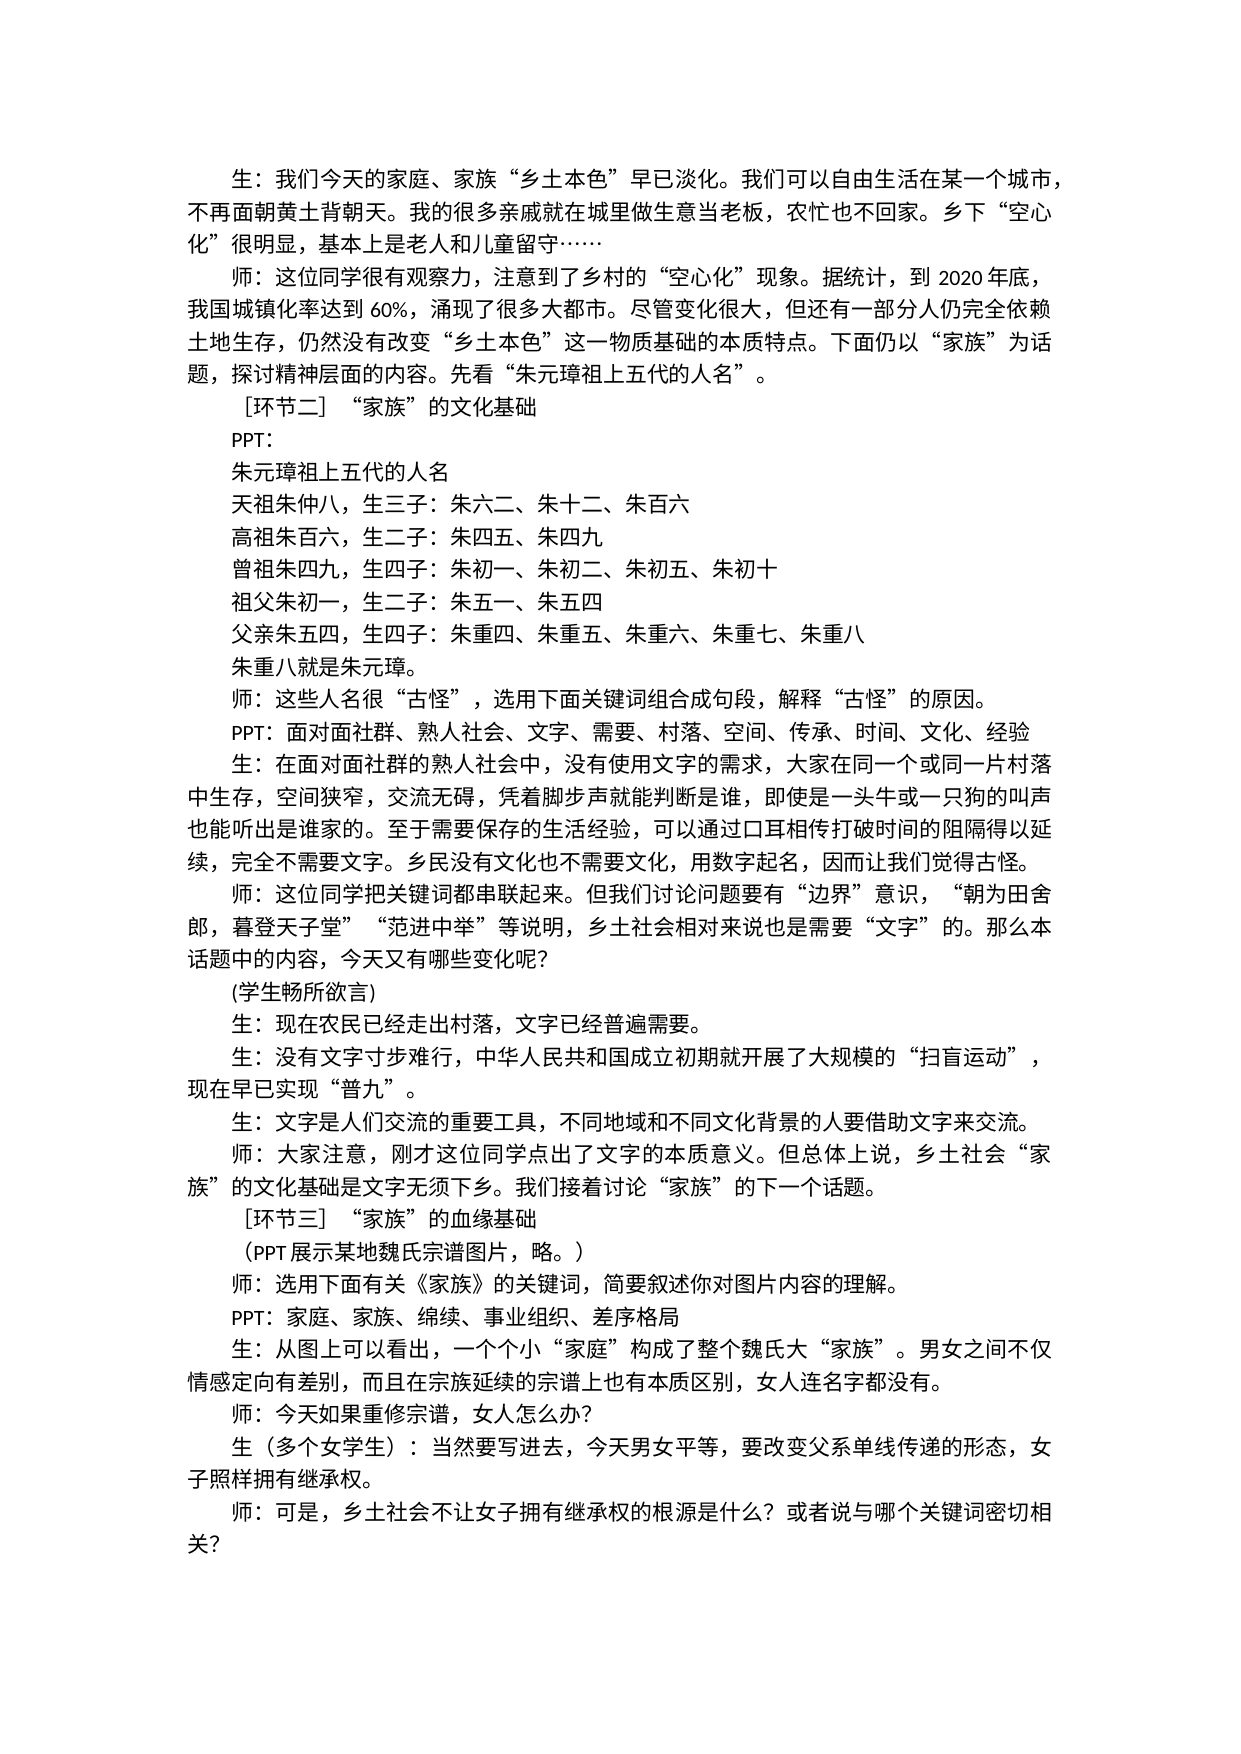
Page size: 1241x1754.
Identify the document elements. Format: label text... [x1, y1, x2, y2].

text 生：没有文字寸步难行，中华人民共和国成立初期就开展了大规模的“扫盲运动”，现在早已实现“普九”。 [187, 1039, 1053, 1104]
text 朱重八就是朱元璋。 [187, 649, 1053, 682]
text 师：这位同学把关键词都串联起来。但我们讨论问题要有“边界”意识，“朝为田舍郎，暮登天子堂”“范进中举”等说明，乡土社会相对来说也是需要“文字”的。那么本话题中的内容，今天又有哪些变化呢？ [187, 877, 1053, 974]
text 天祖朱仲八，生三子：朱六二、朱十二、朱百六 [187, 487, 1053, 519]
text 高祖朱百六，生二子：朱四五、朱四九 [187, 519, 1053, 552]
text PPT：面对面社群、熟人社会、文字、需要、村落、空间、传承、时间、文化、经验 [187, 714, 1053, 747]
text 师：这位同学很有观察力，注意到了乡村的“空心化”现象。据统计，到2020年底，我国城镇化率达到60%，涌现了很多大都市。尽管变化很大，但还有一部分人仍完全依赖土地生存，仍然没有改变“乡土本色”这一物质基础的本质特点。下面仍以“家族”为话题，探讨精神层面的内容。先看“朱元璋祖上五代的人名”。 [187, 259, 1053, 389]
text 父亲朱五四，生四子：朱重四、朱重五、朱重六、朱重七、朱重八 [187, 617, 1053, 649]
text 师：大家注意，刚才这位同学点出了文字的本质意义。但总体上说，乡土社会“家族”的文化基础是文字无须下乡。我们接着讨论“家族”的下一个话题。 [187, 1137, 1053, 1202]
text 师：今天如果重修宗谱，女人怎么办？ [187, 1397, 1053, 1429]
text ［环节二］“家族”的文化基础 [187, 389, 1053, 422]
text 生：在面对面社群的熟人社会中，没有使用文字的需求，大家在同一个或同一片村落中生存，空间狭窄，交流无碍，凭着脚步声就能判断是谁，即使是一头牛或一只狗的叫声，也能听出是谁家的。至于需要保存的生活经验，可以通过口耳相传打破时间的阻隔得以延续，完全不需要文字。乡民没有文化也不需要文化，用数字起名，因而让我们觉得古怪。 [187, 747, 1053, 877]
text 生：我们今天的家庭、家族“乡土本色”早已淡化。我们可以自由生活在某一个城市，不再面朝黄土背朝天。我的很多亲戚就在城里做生意当老板，农忙也不回家。乡下“空心化”很明显，基本上是老人和儿童留守…… [187, 162, 1053, 259]
text PPT： [187, 422, 1053, 454]
text （PPT展示某地魏氏宗谱图片，略。） [187, 1234, 1053, 1267]
text 师：选用下面有关《家族》的关键词，简要叙述你对图片内容的理解。 [187, 1267, 1053, 1299]
text 师：可是，乡土社会不让女子拥有继承权的根源是什么？或者说与哪个关键词密切相关？ [187, 1494, 1053, 1559]
text 曾祖朱四九，生四子：朱初一、朱初二、朱初五、朱初十 [187, 552, 1053, 584]
text 生（多个女学生）：当然要写进去，今天男女平等，要改变父系单线传递的形态，女子照样拥有继承权。 [187, 1429, 1053, 1494]
text 师：这些人名很“古怪”，选用下面关键词组合成句段，解释“古怪”的原因。 [187, 682, 1053, 714]
text (学生畅所欲言) [187, 974, 1053, 1007]
text 生：从图上可以看出，一个个小“家庭”构成了整个魏氏大“家族”。男女之间不仅情感定向有差别，而且在宗族延续的宗谱上也有本质区别，女人连名字都没有。 [187, 1332, 1053, 1397]
text 朱元璋祖上五代的人名 [187, 454, 1053, 487]
text PPT：家庭、家族、绵续、事业组织、差序格局 [187, 1299, 1053, 1332]
text 生：现在农民已经走出村落，文字已经普遍需要。 [187, 1007, 1053, 1039]
text ［环节三］“家族”的血缘基础 [187, 1202, 1053, 1234]
text 生：文字是人们交流的重要工具，不同地域和不同文化背景的人要借助文字来交流。 [187, 1104, 1053, 1137]
text 祖父朱初一，生二子：朱五一、朱五四 [187, 584, 1053, 617]
